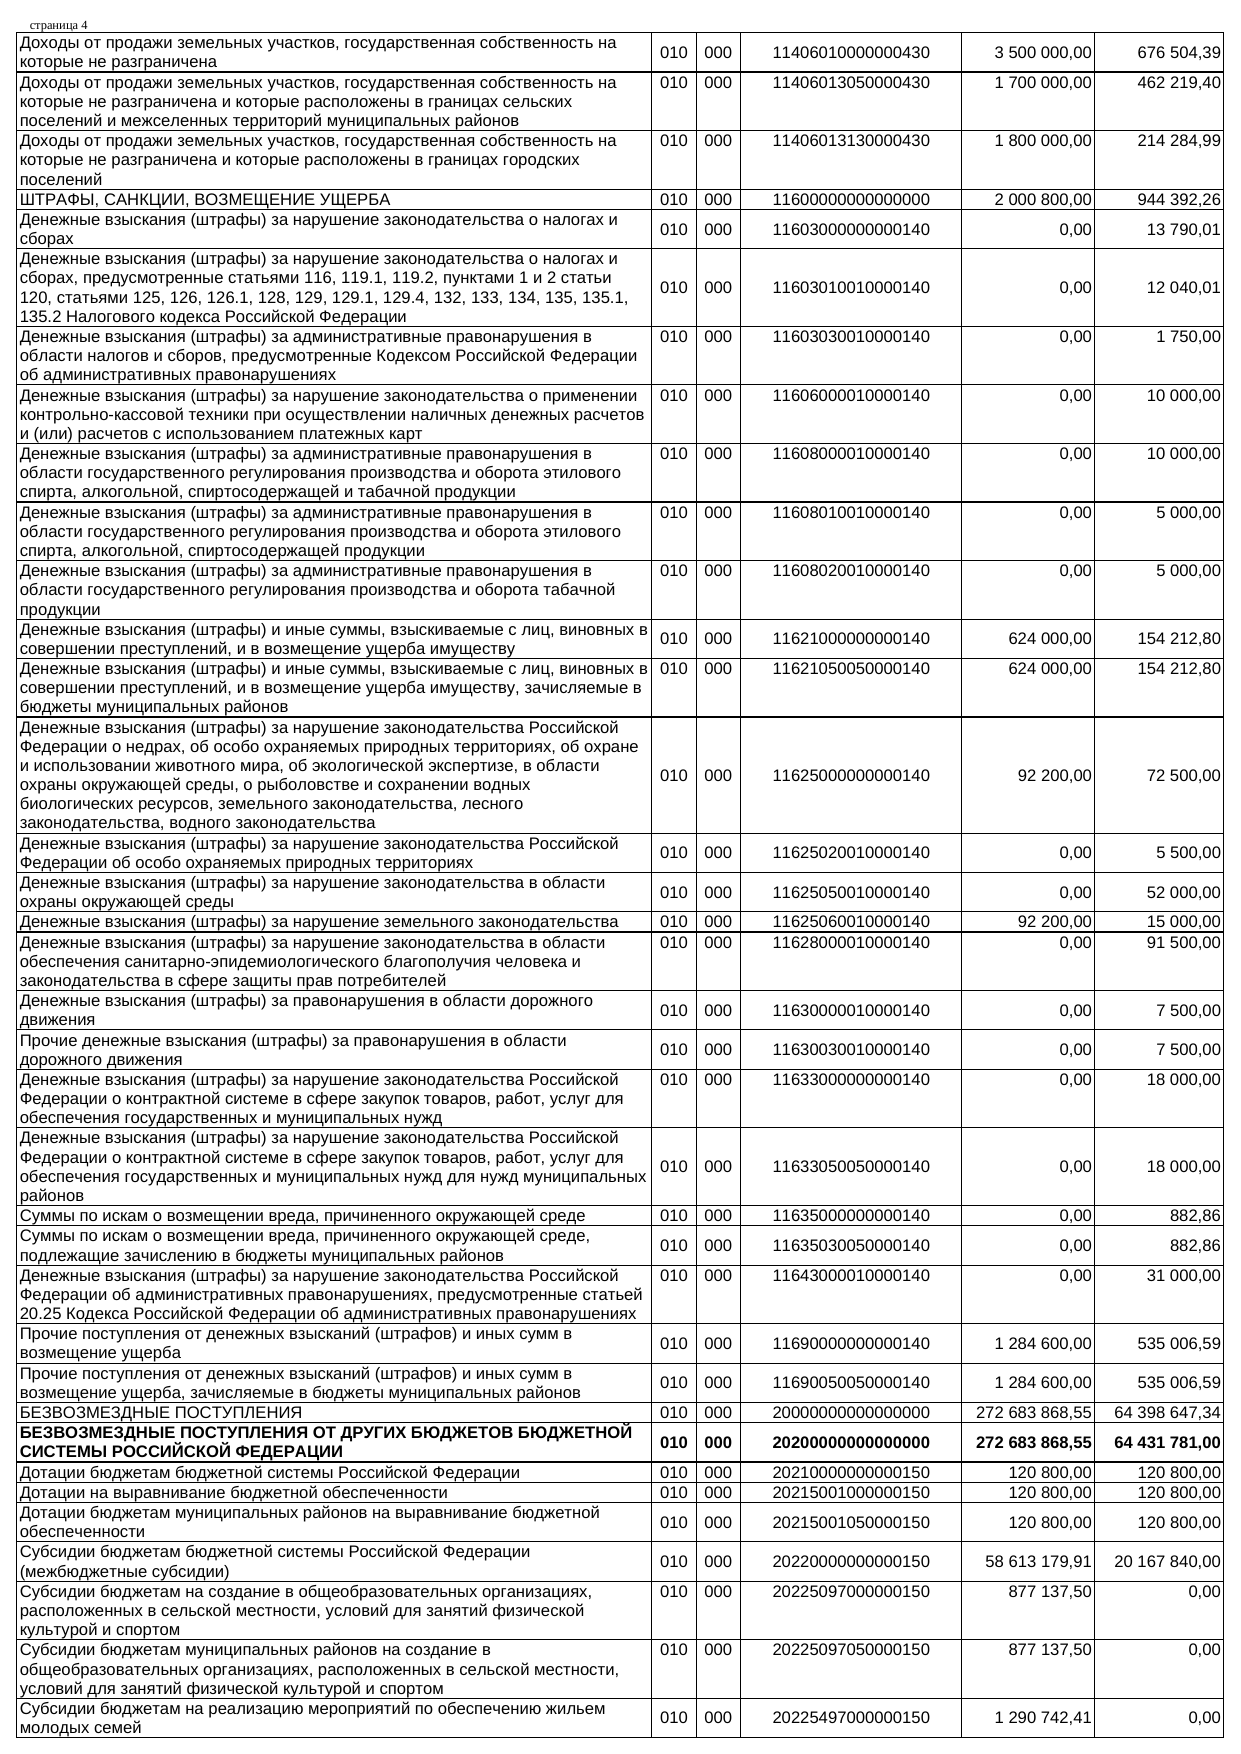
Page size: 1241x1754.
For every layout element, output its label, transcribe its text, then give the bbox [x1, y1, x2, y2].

table_cell 11625000000000140 [741, 718, 961, 832]
table_cell 64 431 781,00 [1095, 1423, 1223, 1461]
table_cell 000 [697, 33, 740, 71]
table_cell Субсидии бюджетам бюджетной системы Российской Федерации (межбюджетные субсидии) [17, 1542, 651, 1581]
table_cell 0,00 [962, 385, 1094, 443]
table_cell 000 [697, 1582, 740, 1639]
table_cell 000 [697, 131, 740, 188]
table_cell 010 [652, 1364, 696, 1402]
table_cell Доходы от продажи земельных участков, государственная собственность на которые не разграничена и которые расположены в границах городских поселений [17, 131, 651, 188]
table_cell 010 [652, 1266, 696, 1323]
table_cell 462 219,40 [1095, 73, 1223, 130]
table_cell 000 [697, 933, 740, 990]
table_cell 15 000,00 [1095, 912, 1223, 931]
table_cell 000 [697, 1542, 740, 1581]
table_cell 000 [697, 1640, 740, 1698]
table_cell 000 [697, 659, 740, 716]
table_cell 11603010010000140 [741, 249, 961, 326]
table_cell 11633050050000140 [741, 1128, 961, 1205]
table_cell 120 800,00 [962, 1463, 1094, 1482]
table_cell 000 [697, 718, 740, 832]
table_cell 010 [652, 33, 696, 71]
table_cell 11406013050000430 [741, 73, 961, 130]
table_cell Денежные взыскания (штрафы) за нарушение законодательства Российской Федерации о недрах, об особо охраняемых природных территориях, об охране и использовании животного мира, об экологической экспертизе, в области охраны окружающей среды, о рыболовстве и сохранении водных биологических ресурсов, земельного законодательства, лесного законодательства, водного законодательства [17, 718, 651, 832]
table_cell 20215001050000150 [741, 1503, 961, 1541]
table_cell 535 006,59 [1095, 1324, 1223, 1362]
table_cell 535 006,59 [1095, 1364, 1223, 1402]
table_cell Денежные взыскания (штрафы) за административные правонарушения в области государственного регулирования производства и оборота табачной продукции [17, 561, 651, 618]
table_cell 92 200,00 [962, 912, 1094, 931]
table_cell 010 [652, 1640, 696, 1698]
table_cell 58 613 179,91 [962, 1542, 1094, 1581]
table_cell 010 [652, 503, 696, 560]
table_cell 11603030010000140 [741, 327, 961, 384]
table_cell 120 800,00 [1095, 1503, 1223, 1541]
table_cell Денежные взыскания (штрафы) за правонарушения в области дорожного движения [17, 991, 651, 1029]
table_cell 120 800,00 [1095, 1463, 1223, 1482]
table_cell 11621050050000140 [741, 659, 961, 716]
table_cell 11630000010000140 [741, 991, 961, 1029]
table_cell 20215001000000150 [741, 1483, 961, 1502]
table_cell Субсидии бюджетам на реализацию мероприятий по обеспечению жильем молодых семей [17, 1699, 651, 1737]
table_cell 000 [697, 385, 740, 443]
table_cell 010 [652, 933, 696, 990]
table_cell Денежные взыскания (штрафы) за нарушение законодательства в области обеспечения санитарно-эпидемиологического благополучия человека и законодательства в сфере защиты прав потребителей [17, 933, 651, 990]
table_cell 0,00 [1095, 1582, 1223, 1639]
table_cell 0,00 [962, 1266, 1094, 1323]
table_cell 154 212,80 [1095, 659, 1223, 716]
table_cell 010 [652, 1030, 696, 1069]
table_cell 000 [697, 73, 740, 130]
table_cell Доходы от продажи земельных участков, государственная собственность на которые не разграничена [17, 33, 651, 71]
table_cell 010 [652, 1206, 696, 1225]
table_cell Суммы по искам о возмещении вреда, причиненного окружающей среде, подлежащие зачислению в бюджеты муниципальных районов [17, 1226, 651, 1264]
table_cell Денежные взыскания (штрафы) за нарушение законодательства о применении контрольно-кассовой техники при осуществлении наличных денежных расчетов и (или) расчетов с использованием платежных карт [17, 385, 651, 443]
table_cell Денежные взыскания (штрафы) за административные правонарушения в области налогов и сборов, предусмотренные Кодексом Российской Федерации об административных правонарушениях [17, 327, 651, 384]
table_cell 010 [652, 210, 696, 248]
table_cell 11628000010000140 [741, 933, 961, 990]
table_cell Доходы от продажи земельных участков, государственная собственность на которые не разграничена и которые расположены в границах сельских поселений и межселенных территорий муниципальных районов [17, 73, 651, 130]
table_cell 11625020010000140 [741, 834, 961, 872]
table_cell 10 000,00 [1095, 444, 1223, 501]
table_cell Денежные взыскания (штрафы) за нарушение законодательства Российской Федерации об административных правонарушениях, предусмотренные статьей 20.25 Кодекса Российской Федерации об административных правонарушениях [17, 1266, 651, 1323]
table_cell 1 290 742,41 [962, 1699, 1094, 1737]
table_cell 000 [697, 249, 740, 326]
table_cell 010 [652, 1483, 696, 1502]
table_cell 1 700 000,00 [962, 73, 1094, 130]
table_cell 10 000,00 [1095, 385, 1223, 443]
table_cell 000 [697, 912, 740, 931]
table_cell 010 [652, 1403, 696, 1422]
table_cell 010 [652, 873, 696, 911]
table_cell 0,00 [962, 210, 1094, 248]
table_cell 5 500,00 [1095, 834, 1223, 872]
table_cell 010 [652, 1542, 696, 1581]
table_cell 64 398 647,34 [1095, 1403, 1223, 1422]
table_cell 5 000,00 [1095, 561, 1223, 618]
table_cell Денежные взыскания (штрафы) за административные правонарушения в области государственного регулирования производства и оборота этилового спирта, алкогольной, спиртосодержащей и табачной продукции [17, 444, 651, 501]
table_cell 010 [652, 1463, 696, 1482]
table_cell Дотации на выравнивание бюджетной обеспеченности [17, 1483, 651, 1502]
table_cell 120 800,00 [962, 1483, 1094, 1502]
table_cell Денежные взыскания (штрафы) за административные правонарушения в области государственного регулирования производства и оборота этилового спирта, алкогольной, спиртосодержащей продукции [17, 503, 651, 560]
table_cell 000 [697, 503, 740, 560]
table_cell 52 000,00 [1095, 873, 1223, 911]
table_cell 11690000000000140 [741, 1324, 961, 1362]
table_cell 000 [697, 1503, 740, 1541]
table_cell 010 [652, 718, 696, 832]
table_cell 18 000,00 [1095, 1128, 1223, 1205]
table_cell 000 [697, 1070, 740, 1127]
table_cell 120 800,00 [962, 1503, 1094, 1541]
table_cell 1 284 600,00 [962, 1324, 1094, 1362]
table_cell 13 790,01 [1095, 210, 1223, 248]
table_cell 010 [652, 659, 696, 716]
table_cell 20000000000000000 [741, 1403, 961, 1422]
table_cell 11630030010000140 [741, 1030, 961, 1069]
table_cell 20220000000000150 [741, 1542, 961, 1581]
table_cell 010 [652, 1324, 696, 1362]
table_cell 000 [697, 1226, 740, 1264]
table_cell 11633000000000140 [741, 1070, 961, 1127]
table_cell Прочие поступления от денежных взысканий (штрафов) и иных сумм в возмещение ущерба [17, 1324, 651, 1362]
table_cell 000 [697, 991, 740, 1029]
table_cell Денежные взыскания (штрафы) за нарушение законодательства в области охраны окружающей среды [17, 873, 651, 911]
table_cell 000 [697, 561, 740, 618]
table_cell 0,00 [962, 1128, 1094, 1205]
table_cell Дотации бюджетам бюджетной системы Российской Федерации [17, 1463, 651, 1482]
table_cell БЕЗВОЗМЕЗДНЫЕ ПОСТУПЛЕНИЯ [17, 1403, 651, 1422]
table_cell 882,86 [1095, 1226, 1223, 1264]
table_cell 010 [652, 1128, 696, 1205]
table_cell Субсидии бюджетам на создание в общеобразовательных организациях, расположенных в сельской местности, условий для занятий физической культурой и спортом [17, 1582, 651, 1639]
table_cell 2 000 800,00 [962, 190, 1094, 209]
table_cell 91 500,00 [1095, 933, 1223, 990]
table_cell 18 000,00 [1095, 1070, 1223, 1127]
table_cell 010 [652, 190, 696, 209]
table_cell 010 [652, 73, 696, 130]
table_cell 010 [652, 131, 696, 188]
table_cell 000 [697, 444, 740, 501]
table_cell 12 040,01 [1095, 249, 1223, 326]
table_cell 1 284 600,00 [962, 1364, 1094, 1402]
table_cell 92 200,00 [962, 718, 1094, 832]
table_cell 010 [652, 385, 696, 443]
table_cell 11606000010000140 [741, 385, 961, 443]
table_cell 11621000000000140 [741, 620, 961, 658]
table_cell 0,00 [962, 444, 1094, 501]
table_cell 1 800 000,00 [962, 131, 1094, 188]
table_cell 20225497000000150 [741, 1699, 961, 1737]
table_cell 1 750,00 [1095, 327, 1223, 384]
table_cell 000 [697, 210, 740, 248]
table_cell 877 137,50 [962, 1582, 1094, 1639]
table_cell 000 [697, 834, 740, 872]
table_cell 11635000000000140 [741, 1206, 961, 1225]
table_cell 000 [697, 620, 740, 658]
table_cell 11608000010000140 [741, 444, 961, 501]
table_cell 11625060010000140 [741, 912, 961, 931]
table_cell 010 [652, 1423, 696, 1461]
table_cell 0,00 [962, 873, 1094, 911]
table_cell 010 [652, 1070, 696, 1127]
table_cell 624 000,00 [962, 659, 1094, 716]
table_cell 0,00 [962, 249, 1094, 326]
table_cell 11406013130000430 [741, 131, 961, 188]
table_cell 11603000000000140 [741, 210, 961, 248]
table_cell 72 500,00 [1095, 718, 1223, 832]
table_cell 000 [697, 1030, 740, 1069]
table_cell 010 [652, 1699, 696, 1737]
table_cell 010 [652, 991, 696, 1029]
table_cell 000 [697, 873, 740, 911]
table_cell 7 500,00 [1095, 1030, 1223, 1069]
table_cell Денежные взыскания (штрафы) за нарушение законодательства Российской Федерации о контрактной системе в сфере закупок товаров, работ, услуг для обеспечения государственных и муниципальных нужд для нужд муниципальных районов [17, 1128, 651, 1205]
table_cell 3 500 000,00 [962, 33, 1094, 71]
table_cell 11608010010000140 [741, 503, 961, 560]
table_cell 0,00 [962, 503, 1094, 560]
table_cell 11406010000000430 [741, 33, 961, 71]
table_cell 000 [697, 1403, 740, 1422]
table_cell 010 [652, 834, 696, 872]
table_cell 0,00 [962, 834, 1094, 872]
table_cell 944 392,26 [1095, 190, 1223, 209]
table_cell 0,00 [1095, 1699, 1223, 1737]
table_cell 010 [652, 1582, 696, 1639]
table_cell Денежные взыскания (штрафы) и иные суммы, взыскиваемые с лиц, виновных в совершении преступлений, и в возмещение ущерба имуществу, зачисляемые в бюджеты муниципальных районов [17, 659, 651, 716]
table_cell 0,00 [962, 1070, 1094, 1127]
table_cell 120 800,00 [1095, 1483, 1223, 1502]
table_cell 0,00 [962, 1226, 1094, 1264]
table_cell 11600000000000000 [741, 190, 961, 209]
table_cell 214 284,99 [1095, 131, 1223, 188]
table_cell 000 [697, 1266, 740, 1323]
table_cell Денежные взыскания (штрафы) за нарушение земельного законодательства [17, 912, 651, 931]
table_cell 7 500,00 [1095, 991, 1223, 1029]
table_cell 0,00 [962, 991, 1094, 1029]
table_cell 010 [652, 444, 696, 501]
table_cell 000 [697, 1364, 740, 1402]
table_cell 0,00 [962, 1030, 1094, 1069]
table_cell 20210000000000150 [741, 1463, 961, 1482]
table_cell 11608020010000140 [741, 561, 961, 618]
table_cell 010 [652, 1503, 696, 1541]
table_cell 000 [697, 190, 740, 209]
table_cell Прочие денежные взыскания (штрафы) за правонарушения в области дорожного движения [17, 1030, 651, 1069]
table_cell 624 000,00 [962, 620, 1094, 658]
table_cell 000 [697, 1128, 740, 1205]
table_cell Денежные взыскания (штрафы) за нарушение законодательства о налогах и сборах, предусмотренные статьями 116, 119.1, 119.2, пунктами 1 и 2 статьи 120, статьями 125, 126, 126.1, 128, 129, 129.1, 129.4, 132, 133, 134, 135, 135.1, 135.2 Налогового кодекса Российской Федерации [17, 249, 651, 326]
table_cell 0,00 [1095, 1640, 1223, 1698]
table_cell 000 [697, 327, 740, 384]
table_cell 154 212,80 [1095, 620, 1223, 658]
table_cell 010 [652, 561, 696, 618]
table_cell ШТРАФЫ, САНКЦИИ, ВОЗМЕЩЕНИЕ УЩЕРБА [17, 190, 651, 209]
table_cell Субсидии бюджетам муниципальных районов на создание в общеобразовательных организациях, расположенных в сельской местности, условий для занятий физической культурой и спортом [17, 1640, 651, 1698]
table_cell 20200000000000000 [741, 1423, 961, 1461]
table_cell 11625050010000140 [741, 873, 961, 911]
table_cell 000 [697, 1206, 740, 1225]
table_cell 0,00 [962, 561, 1094, 618]
table_cell 676 504,39 [1095, 33, 1223, 71]
table_cell 272 683 868,55 [962, 1403, 1094, 1422]
table_cell Дотации бюджетам муниципальных районов на выравнивание бюджетной обеспеченности [17, 1503, 651, 1541]
table_cell 000 [697, 1463, 740, 1482]
table_cell Денежные взыскания (штрафы) и иные суммы, взыскиваемые с лиц, виновных в совершении преступлений, и в возмещение ущерба имуществу [17, 620, 651, 658]
table_cell 11635030050000140 [741, 1226, 961, 1264]
table_cell 010 [652, 327, 696, 384]
table_cell 31 000,00 [1095, 1266, 1223, 1323]
table_cell 877 137,50 [962, 1640, 1094, 1698]
table_cell 000 [697, 1324, 740, 1362]
table_cell 882,86 [1095, 1206, 1223, 1225]
table_cell Прочие поступления от денежных взысканий (штрафов) и иных сумм в возмещение ущерба, зачисляемые в бюджеты муниципальных районов [17, 1364, 651, 1402]
table_cell 000 [697, 1423, 740, 1461]
table_cell 5 000,00 [1095, 503, 1223, 560]
table_cell Денежные взыскания (штрафы) за нарушение законодательства о налогах и сборах [17, 210, 651, 248]
table_cell 000 [697, 1483, 740, 1502]
table_cell 272 683 868,55 [962, 1423, 1094, 1461]
table_cell 11690050050000140 [741, 1364, 961, 1402]
table_cell 000 [697, 1699, 740, 1737]
table_cell 010 [652, 1226, 696, 1264]
table_cell 20225097000000150 [741, 1582, 961, 1639]
table_cell 010 [652, 249, 696, 326]
table_cell Денежные взыскания (штрафы) за нарушение законодательства Российской Федерации об особо охраняемых природных территориях [17, 834, 651, 872]
table_cell БЕЗВОЗМЕЗДНЫЕ ПОСТУПЛЕНИЯ ОТ ДРУГИХ БЮДЖЕТОВ БЮДЖЕТНОЙ СИСТЕМЫ РОССИЙСКОЙ ФЕДЕРАЦИИ [17, 1423, 651, 1461]
table_cell 0,00 [962, 327, 1094, 384]
table_cell 20 167 840,00 [1095, 1542, 1223, 1581]
table_cell 20225097050000150 [741, 1640, 961, 1698]
table_cell 010 [652, 912, 696, 931]
table_cell 11643000010000140 [741, 1266, 961, 1323]
table_cell 0,00 [962, 933, 1094, 990]
table_cell Суммы по искам о возмещении вреда, причиненного окружающей среде [17, 1206, 651, 1225]
table_cell 010 [652, 620, 696, 658]
table_cell 0,00 [962, 1206, 1094, 1225]
table_cell Денежные взыскания (штрафы) за нарушение законодательства Российской Федерации о контрактной системе в сфере закупок товаров, работ, услуг для обеспечения государственных и муниципальных нужд [17, 1070, 651, 1127]
